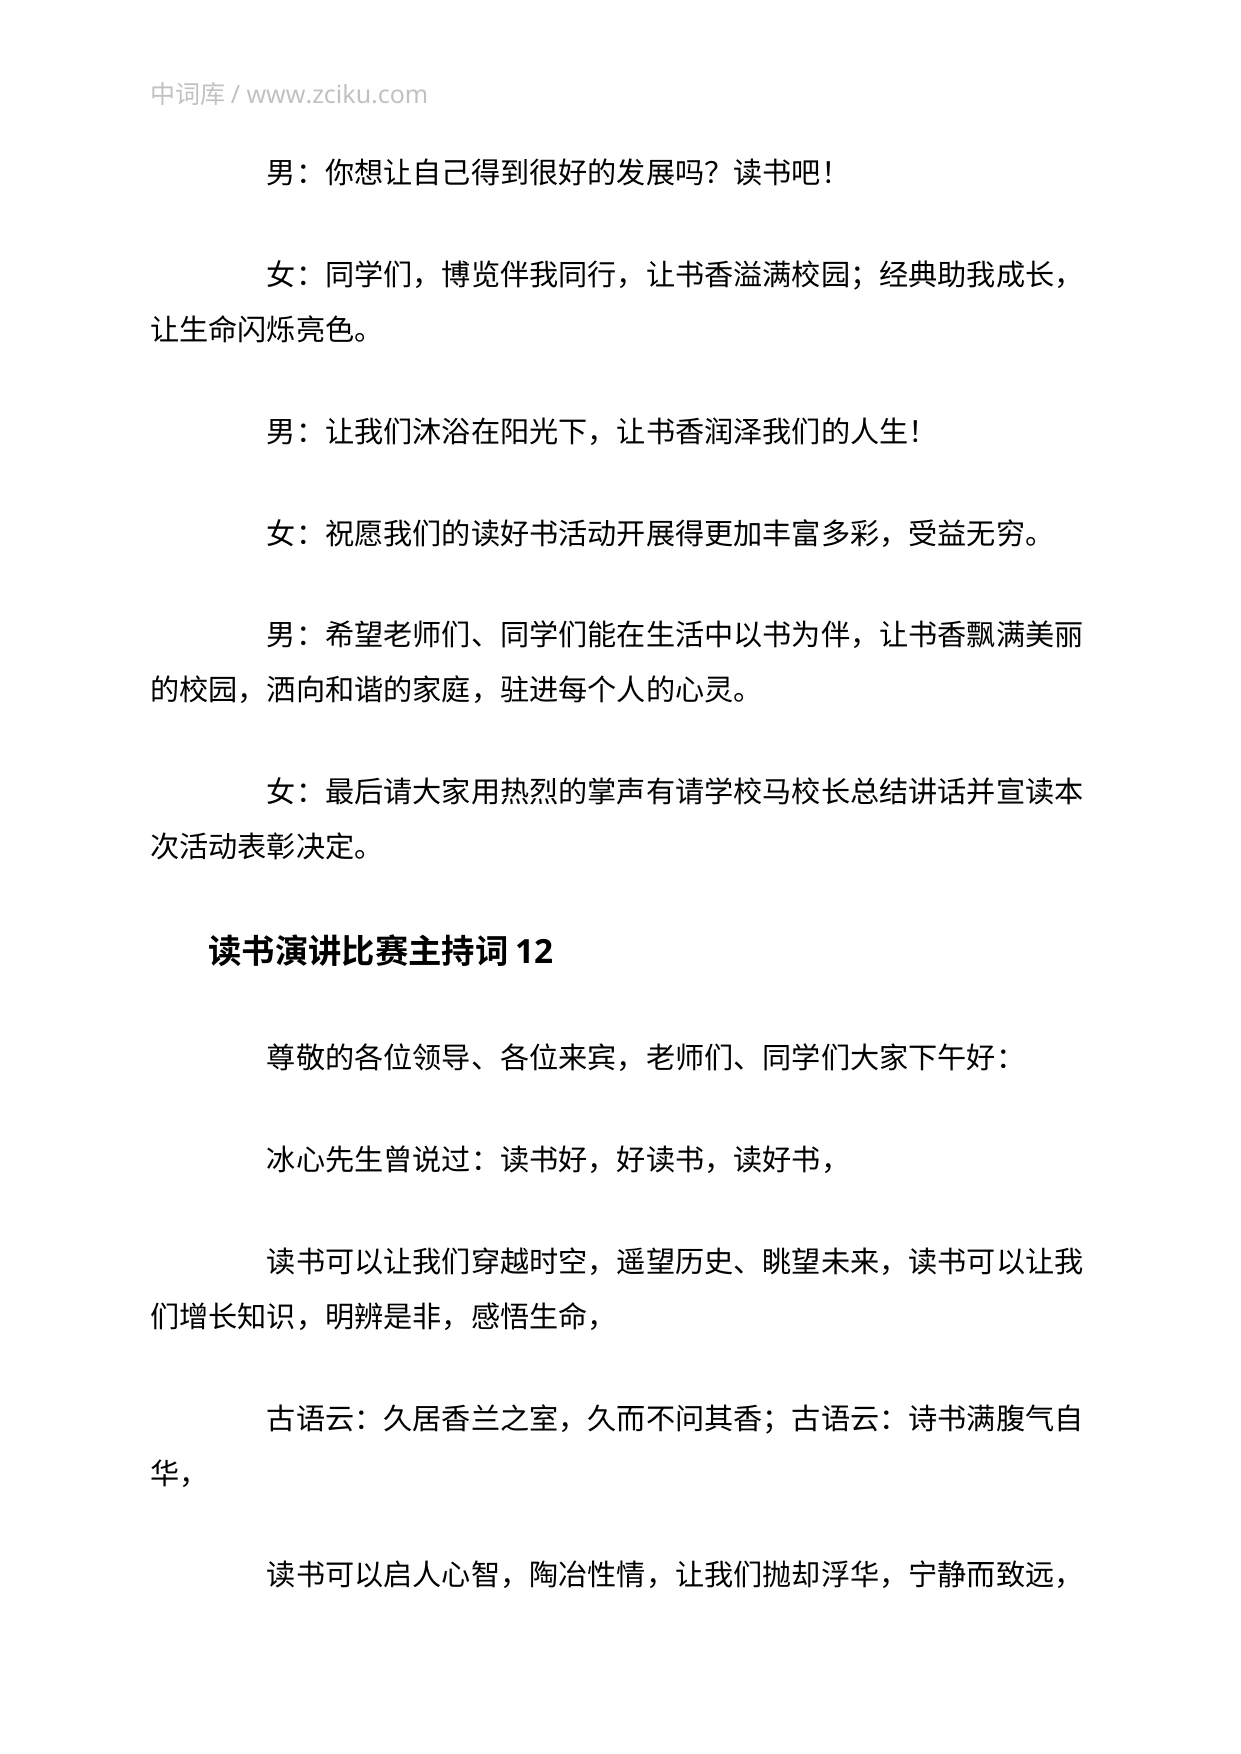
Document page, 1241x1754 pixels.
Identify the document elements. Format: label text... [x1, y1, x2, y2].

text 男：希望老师们、同学们能在生活中以书为伴，让书香飘满美丽的校园，洒向和谐的家庭，驻进每个人的心灵。 [150, 612, 1090, 709]
text 男：让我们沐浴在阳光下，让书香润泽我们的人生！ [150, 408, 1090, 451]
text 读书演讲比赛主持词12 [150, 925, 1090, 974]
text 古语云：久居香兰之室，久而不问其香；古语云：诗书满腹气自华， [150, 1395, 1090, 1492]
text 尊敬的各位领导、各位来宾，老师们、同学们大家下午好： [150, 1035, 1090, 1077]
text 女：祝愿我们的读好书活动开展得更加丰富多彩，受益无穷。 [150, 510, 1090, 552]
text 冰心先生曾说过：读书好，好读书，读好书， [150, 1137, 1090, 1179]
text 女：最后请大家用热烈的掌声有请学校马校长总结讲话并宣读本次活动表彰决定。 [150, 769, 1090, 866]
text 读书可以让我们穿越时空，遥望历史、眺望未来，读书可以让我们增长知识，明辨是非，感悟生命， [150, 1239, 1090, 1336]
text 男：你想让自己得到很好的发展吗？读书吧！ [150, 150, 1090, 192]
text 女：同学们，博览伴我同行，让书香溢满校园；经典助我成长，让生命闪烁亮色。 [150, 252, 1090, 349]
text 读书可以启人心智，陶冶性情，让我们抛却浮华，宁静而致远， [150, 1552, 1090, 1594]
